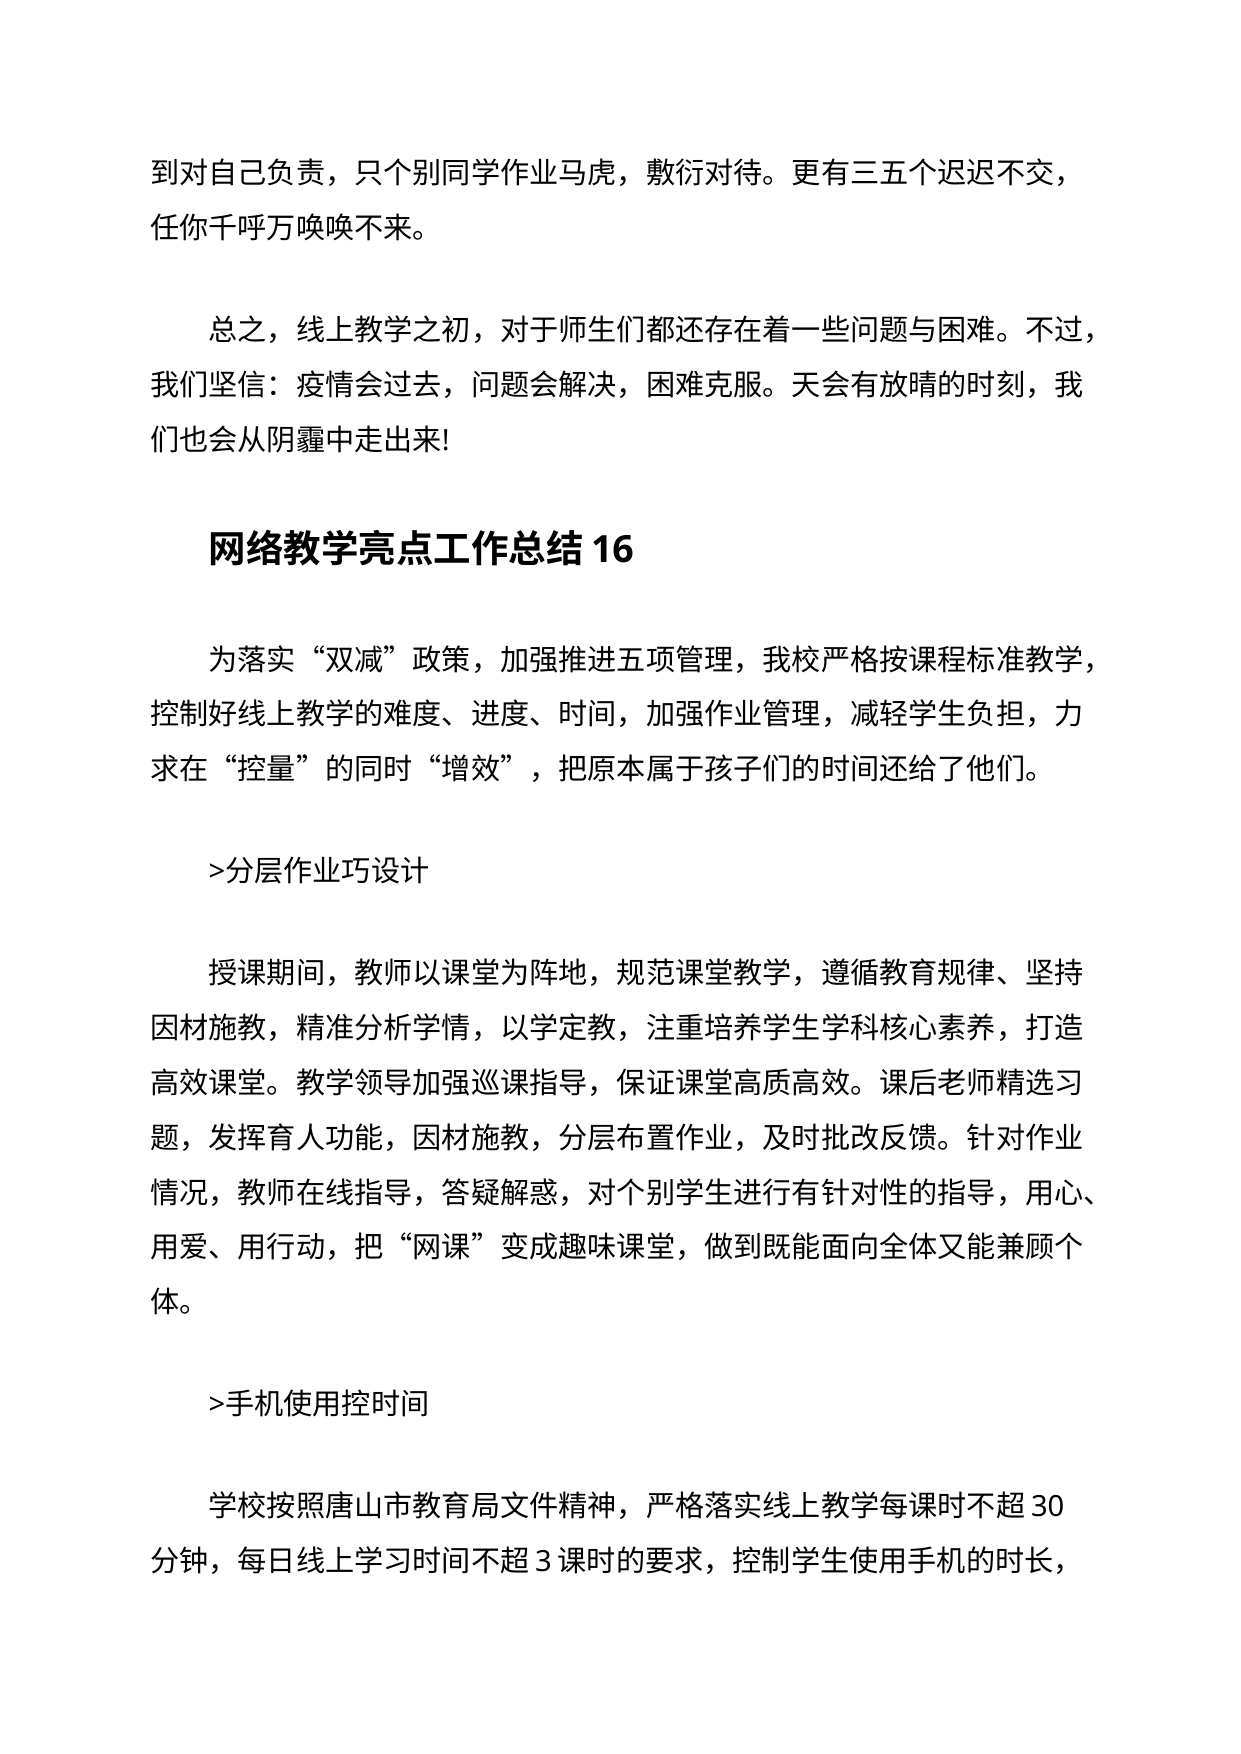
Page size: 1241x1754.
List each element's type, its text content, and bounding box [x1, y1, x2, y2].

text 为落实“双减”政策，加强推进五项管理，我校严格按课程标准教学，控制好线上教学的难度、进度、时间，加强作业管理，减轻学生负担，力求在“控量”的同时“增效”，把原本属于孩子们的时间还给了他们。 [150, 636, 1090, 788]
text 网络教学亮点工作总结16 [150, 518, 1090, 573]
text 总之，线上教学之初，对于师生们都还存在着一些问题与困难。不过，我们坚信：疫情会过去，问题会解决，困难克服。天会有放晴的时刻，我们也会从阴霾中走出来! [150, 307, 1090, 459]
text 授课期间，教师以课堂为阵地，规范课堂教学，遵循教育规律、坚持因材施教，精准分析学情，以学定教，注重培养学生学科核心素养，打造高效课堂。教学领导加强巡课指导，保证课堂高质高效。课后老师精选习题，发挥育人功能，因材施教，分层布置作业，及时批改反馈。针对作业情况，教师在线指导，答疑解惑，对个别学生进行有针对性的指导，用心、用爱、用行动，把“网课”变成趣味课堂，做到既能面向全体又能兼顾个体。 [150, 949, 1090, 1321]
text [150, 1483, 1090, 1580]
text >分层作业巧设计 [150, 848, 1090, 890]
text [150, 150, 1090, 247]
text >手机使用控时间 [150, 1381, 1090, 1423]
